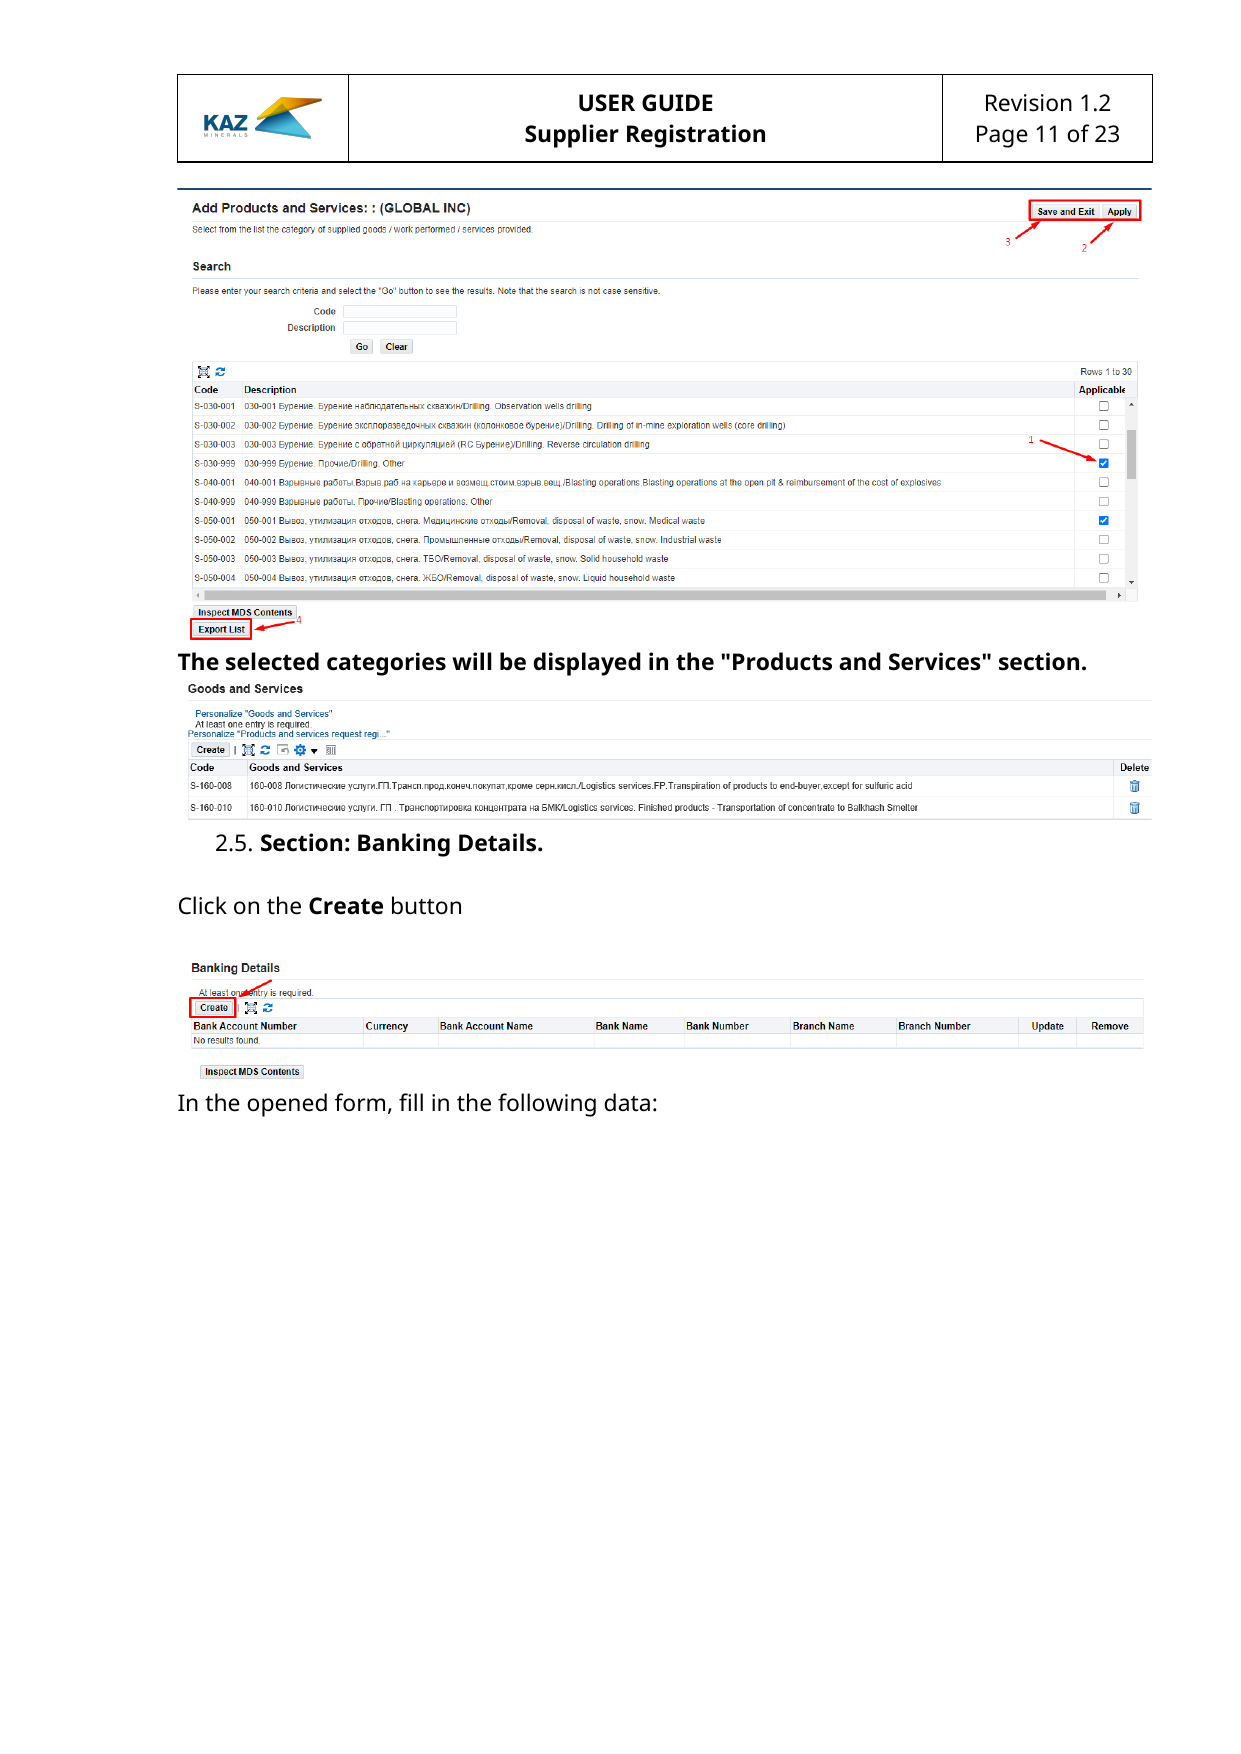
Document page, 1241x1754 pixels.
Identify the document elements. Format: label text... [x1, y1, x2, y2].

text In the opened form, fill in the following data: [177, 1087, 1152, 1118]
list Section: Banking Details. [215, 827, 1152, 858]
text Click on the Create button [177, 889, 1152, 921]
picture [177, 677, 1152, 827]
picture [189, 82, 337, 154]
picture [177, 188, 1152, 646]
text The selected categories will be displayed in the "Products and Services" section. [177, 646, 1152, 677]
picture [177, 952, 1152, 1087]
